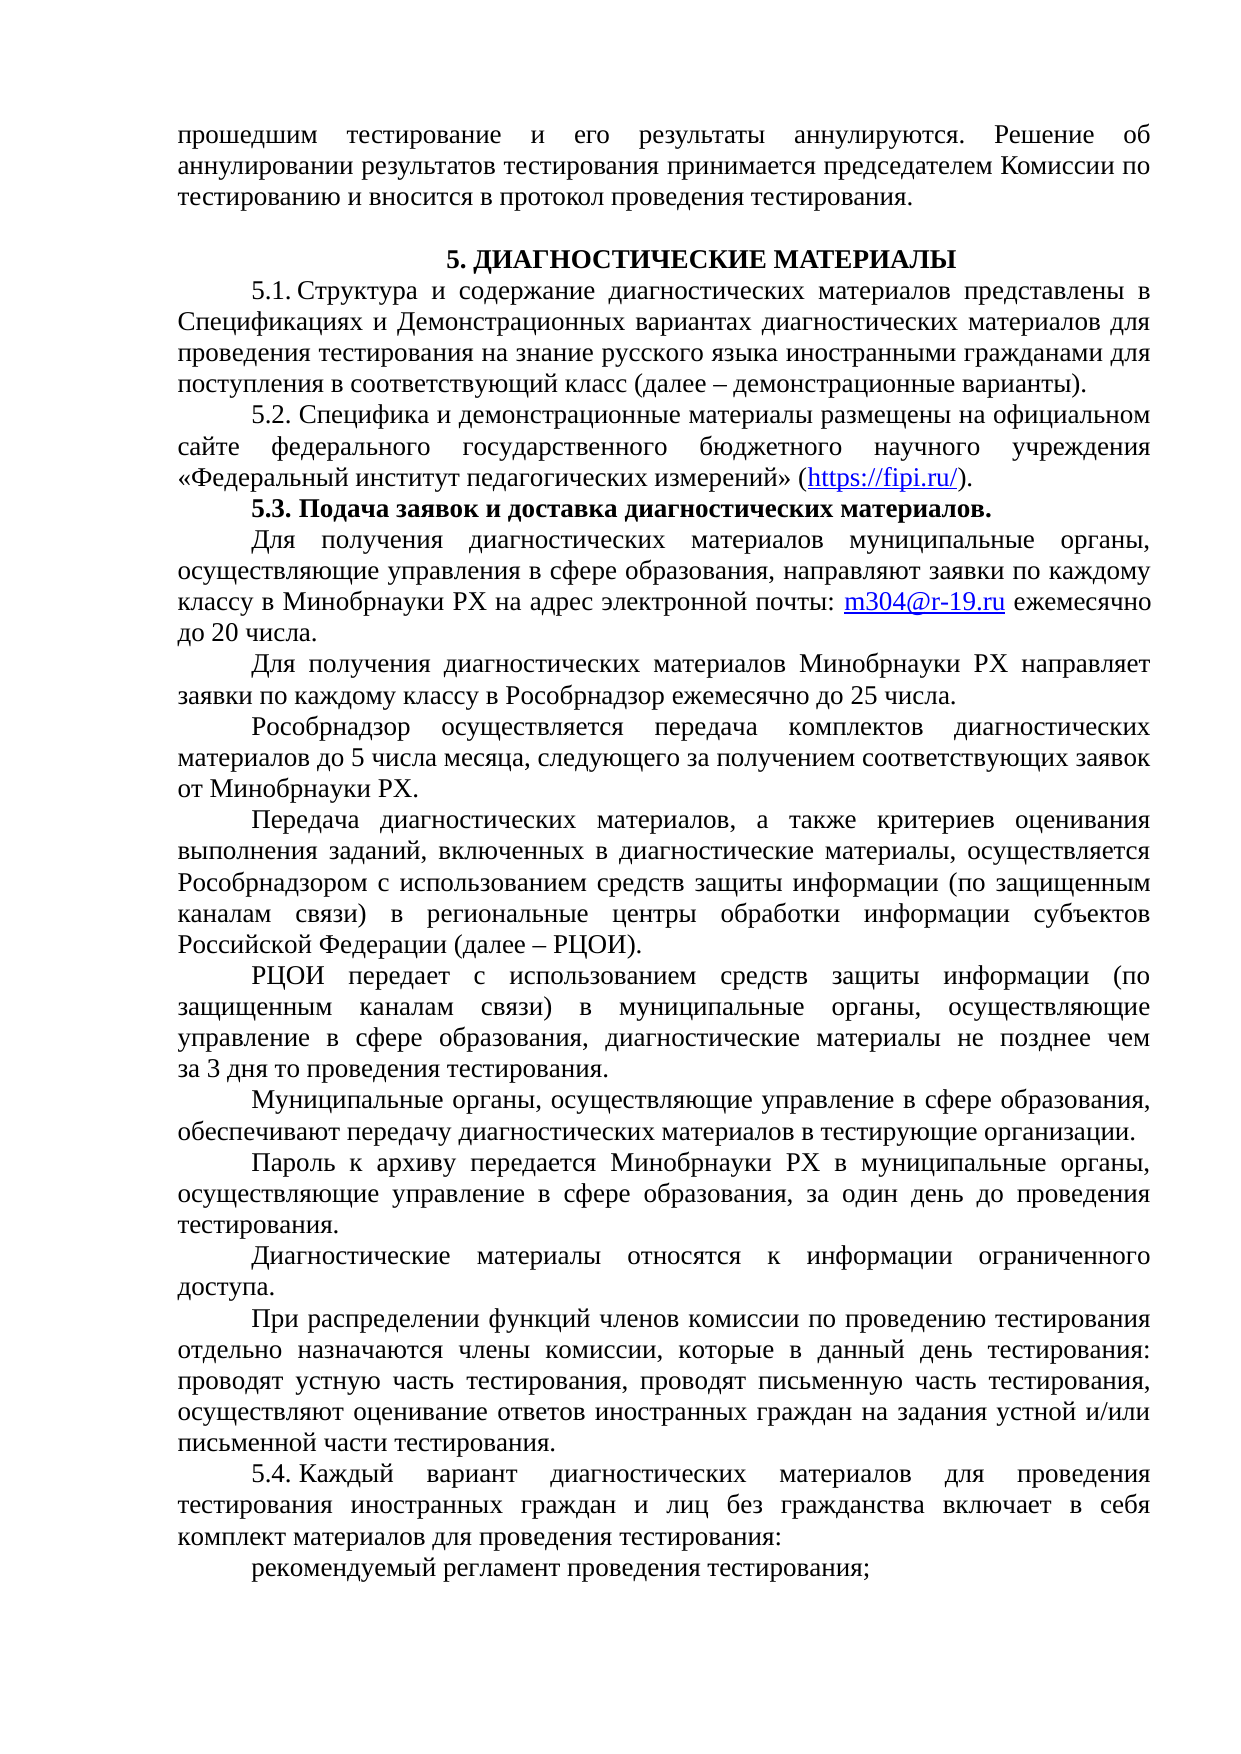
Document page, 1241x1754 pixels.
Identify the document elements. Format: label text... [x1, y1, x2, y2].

text Рособрнадзор осуществляется передача комплектов диагностических материалов до 5 числа месяца, следующего за получением соответствующих заявок от Минобрнауки РХ. [177, 710, 1152, 803]
text Для получения диагностических материалов муниципальные органы, осуществляющие управления в сфере образования, направляют заявки по каждому классу в Минобрнауки РХ на адрес электронной почты: m304@r-19.ru ежемесячно до 20 числа. [177, 523, 1152, 648]
text Диагностические материалы относятся к информации ограниченного доступа. [177, 1239, 1152, 1302]
text Пароль к архиву передается Минобрнауки РХ в муниципальные органы, осуществляющие управление в сфере образования, за один день до проведения тестирования. [177, 1146, 1152, 1239]
text При распределении функций членов комиссии по проведению тестирования отдельно назначаются члены комиссии, которые в данный день тестирования: проводят устную часть тестирования, проводят письменную часть тестирования, осуществляют оценивание ответов иностранных граждан на задания устной и/или письменной части тестирования. [177, 1302, 1152, 1457]
text РЦОИ передает с использованием средств защиты информации (по защищенным каналам связи) в муниципальные органы, осуществляющие управление в сфере образования, диагностические материалы не позднее чем за 3 дня то проведения тестирования. [177, 959, 1152, 1084]
text 5.3. Подача заявок и доставка диагностических материалов. [177, 492, 1152, 523]
text 5.4. Каждый вариант диагностических материалов для проведения тестирования иностранных граждан и лиц без гражданства включает в себя комплект материалов для проведения тестирования: [177, 1457, 1152, 1551]
text 5.1. Структура и содержание диагностических материалов представлены в Спецификациях и Демонстрационных вариантах диагностических материалов для проведения тестирования на знание русского языка иностранными гражданами для поступления в соответствующий класс (далее – демонстрационные варианты). [177, 274, 1152, 398]
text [177, 118, 1152, 212]
text рекомендуемый регламент проведения тестирования; [177, 1551, 1152, 1582]
text 5. ДИАГНОСТИЧЕСКИЕ МАТЕРИАЛЫ [177, 243, 1152, 274]
text Для получения диагностических материалов Минобрнауки РХ направляет заявки по каждому классу в Рособрнадзор ежемесячно до 25 числа. [177, 648, 1152, 710]
text 5.2. Специфика и демонстрационные материалы размещены на официальном сайте федерального государственного бюджетного научного учреждения «Федеральный институт педагогических измерений» (https://fipi.ru/). [177, 398, 1152, 492]
text Передача диагностических материалов, а также критериев оценивания выполнения заданий, включенных в диагностические материалы, осуществляется Рособрнадзором с использованием средств защиты информации (по защищенным каналам связи) в региональные центры обработки информации субъектов Российской Федерации (далее – РЦОИ). [177, 803, 1152, 959]
text Муниципальные органы, осуществляющие управление в сфере образования, обеспечивают передачу диагностических материалов в тестирующие организации. [177, 1084, 1152, 1146]
